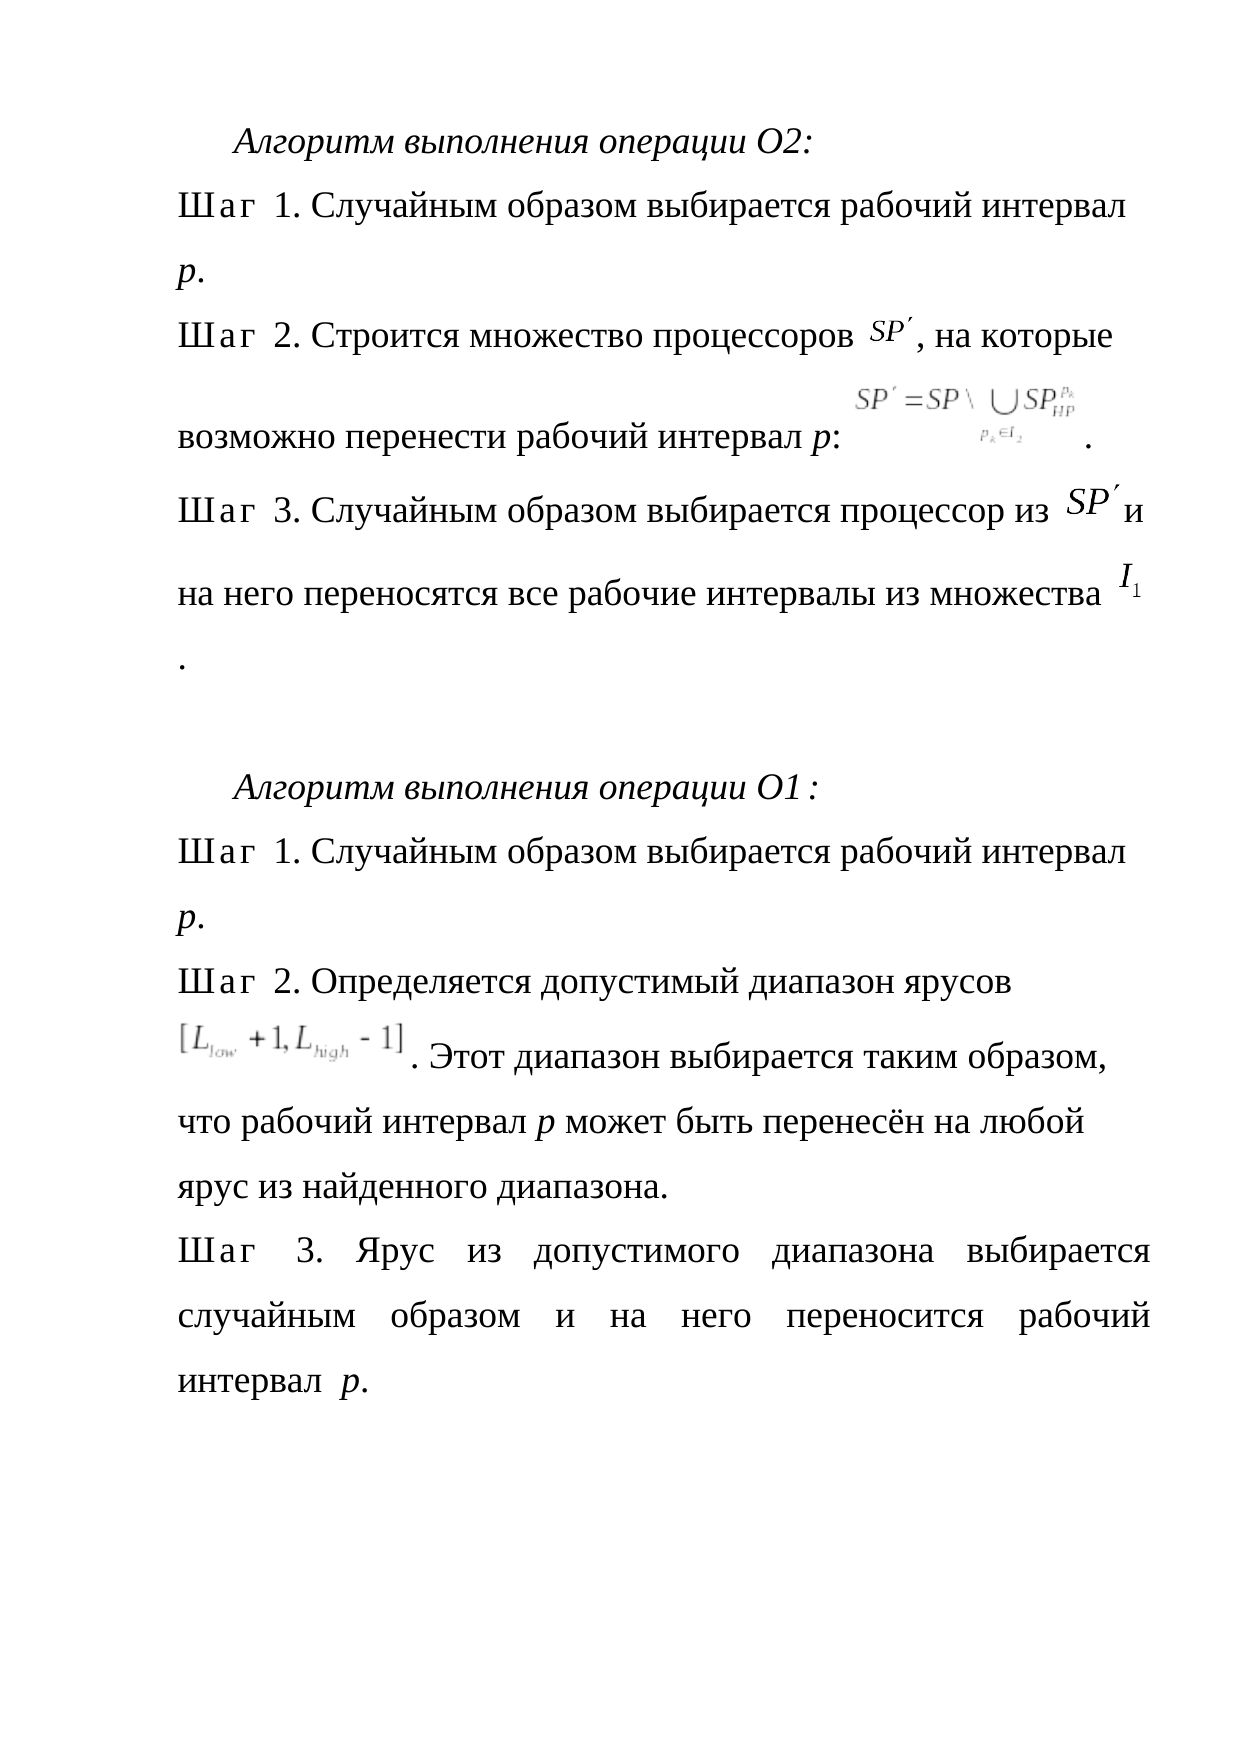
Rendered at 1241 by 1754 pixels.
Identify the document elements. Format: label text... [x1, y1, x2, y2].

text Шаг 1. Случайным образом выбирается рабочий интервал p. [177, 829, 1152, 937]
text Алгоритм выполнения операции O1 : [177, 764, 1152, 807]
text Шаг 3. Ярус из допустимого диапазона выбирается случайным образом и на него переносится рабочий интервал p. [177, 1228, 1152, 1400]
text Шаг 3. Случайным образом выбирается процессор из и на него переносятся все рабочие интервалы из множества . [177, 478, 1152, 678]
text Алгоритм выполнения операции O2: [177, 118, 1152, 161]
text Шаг 1. Случайным образом выбирается рабочий интервал p. [177, 183, 1152, 291]
text Шаг 2. Определяется допустимый диапазон ярусов . Этот диапазон выбирается таким образом, что рабочий интервал p может быть перенесён на любой ярус из найденного диапазона. [177, 958, 1152, 1206]
text Шаг 2. Строится множество процессоров , на которые возможно перенести рабочий интервал p: . [177, 312, 1152, 457]
